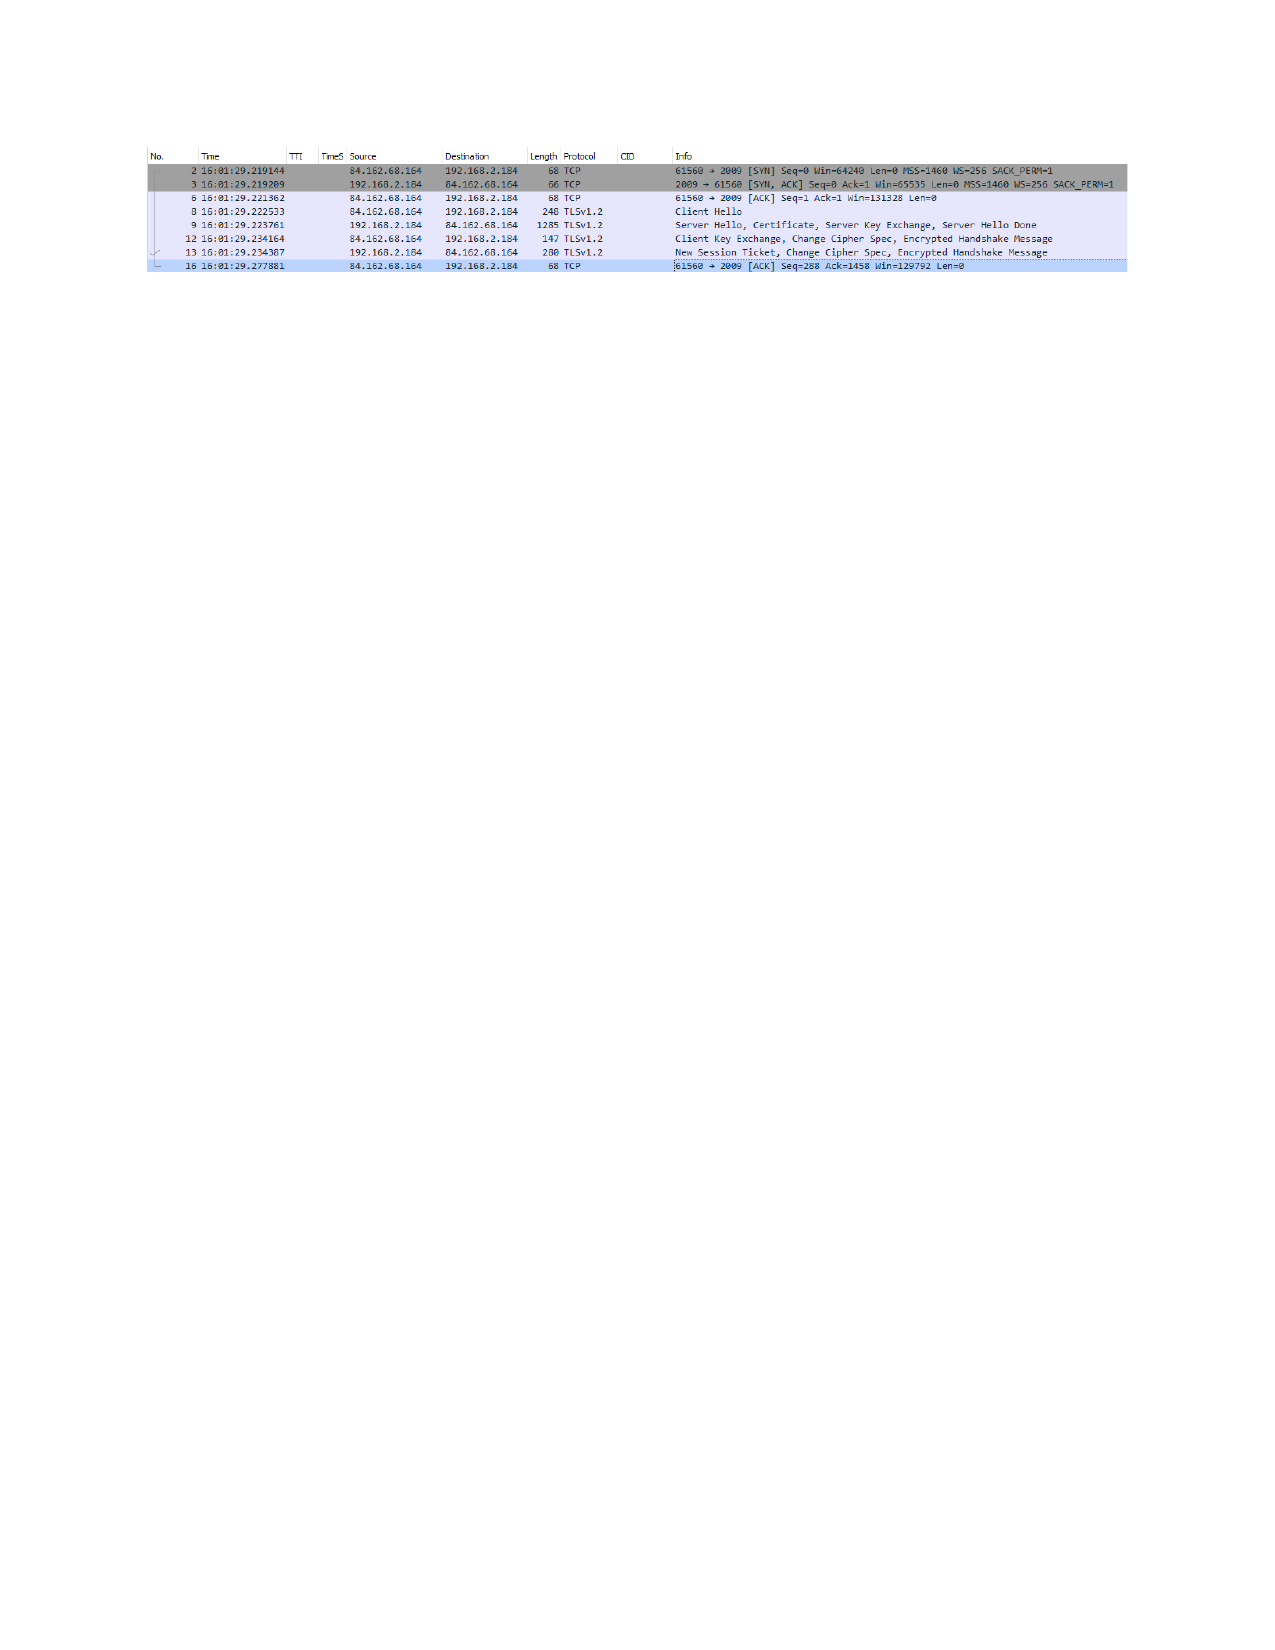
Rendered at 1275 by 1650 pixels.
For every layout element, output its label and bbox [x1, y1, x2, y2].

picture [147, 147, 1128, 272]
